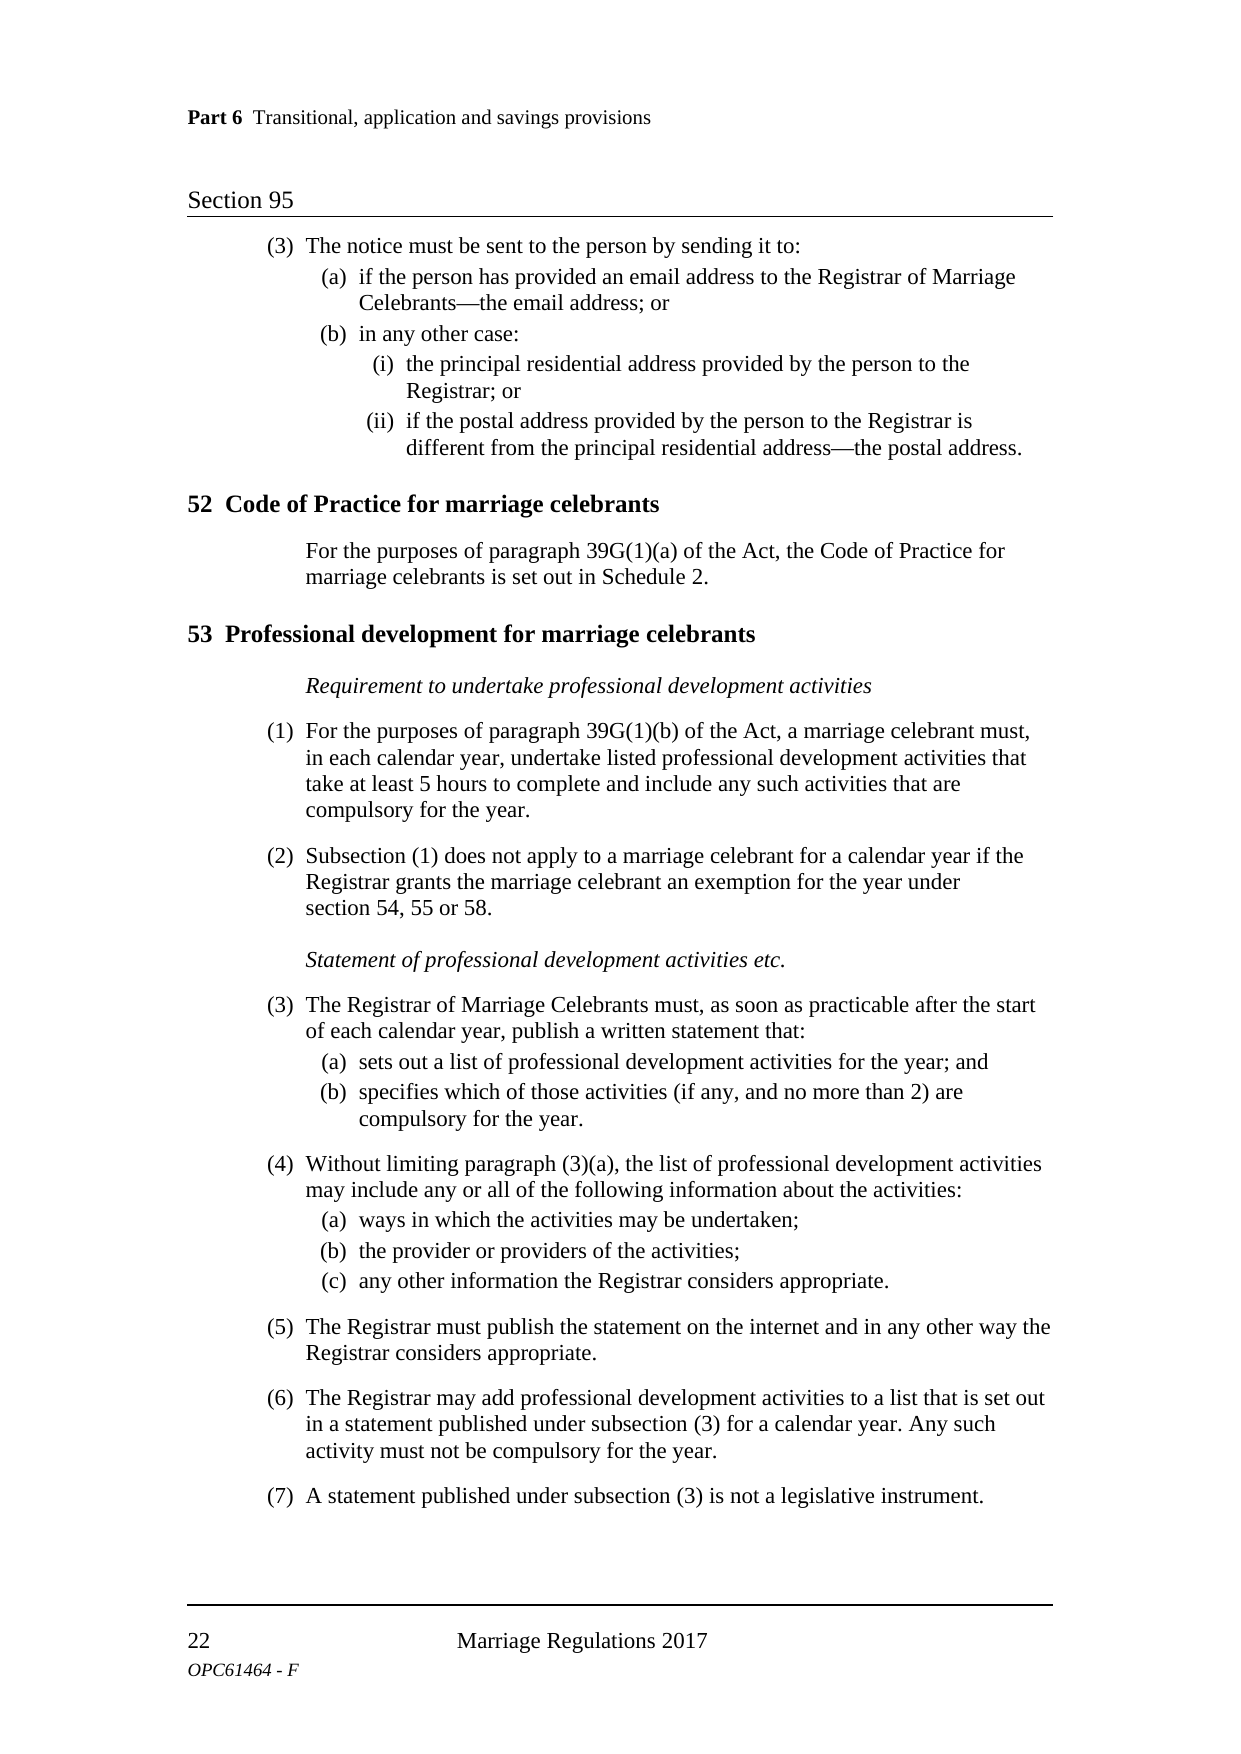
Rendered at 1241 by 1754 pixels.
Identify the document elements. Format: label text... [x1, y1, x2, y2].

text (a) sets out a list of professional development activities for the year; and [187, 1048, 1053, 1074]
text (1) For the purposes of paragraph 39G(1)(b) of the Act, a marriage celebrant must, in each calendar year, undertake listed professional development activities that take at least 5 hours to complete and include any such activities that are compulsory for the year. [187, 717, 1053, 823]
text (a) ways in which the activities may be undertaken; [187, 1207, 1053, 1233]
text (b) in any other case: [187, 320, 1053, 346]
text (3) The notice must be sent to the person by sending it to: [187, 233, 1053, 259]
text (b) the provider or providers of the activities; [187, 1237, 1053, 1263]
text (2) Subsection (1) does not apply to a marriage celebrant for a calendar year if the Registrar grants the marriage celebrant an exemption for the year under section 54, 55 or 58. [187, 842, 1053, 921]
text (7) A statement published under subsection (3) is not a legislative instrument. [187, 1482, 1053, 1508]
text (5) The Registrar must publish the statement on the internet and in any other way the Registrar considers appropriate. [187, 1313, 1053, 1365]
text (a) if the person has provided an email address to the Registrar of Marriage Celebrants—the email address; or [187, 263, 1053, 316]
text Statement of professional development activities etc. [305, 946, 1053, 972]
text (ii) if the postal address provided by the person to the Registrar is different from the principal residential address—the postal address. [187, 407, 1053, 460]
text 52 Code of Practice for marriage celebrants [187, 489, 1053, 518]
text (b) specifies which of those activities (if any, and no more than 2) are compulsory for the year. [187, 1078, 1053, 1131]
text (c) any other information the Registrar considers appropriate. [187, 1268, 1053, 1294]
text (4) Without limiting paragraph (3)(a), the list of professional development activities may include any or all of the following information about the activities: [187, 1150, 1053, 1202]
text 53 Professional development for marriage celebrants [187, 619, 1053, 647]
text Requirement to undertake professional development activities [305, 672, 1053, 699]
text (3) The Registrar of Marriage Celebrants must, as soon as practicable after the start of each calendar year, publish a written statement that: [187, 991, 1053, 1043]
text (6) The Registrar may add professional development activities to a list that is set out in a statement published under subsection (3) for a calendar year. Any such activity must not be compulsory for the year. [187, 1384, 1053, 1463]
text (i) the principal residential address provided by the person to the Registrar; or [187, 351, 1053, 403]
text For the purposes of paragraph 39G(1)(a) of the Act, the Code of Practice for marriage celebrants is set out in Schedule 2. [187, 537, 1053, 589]
